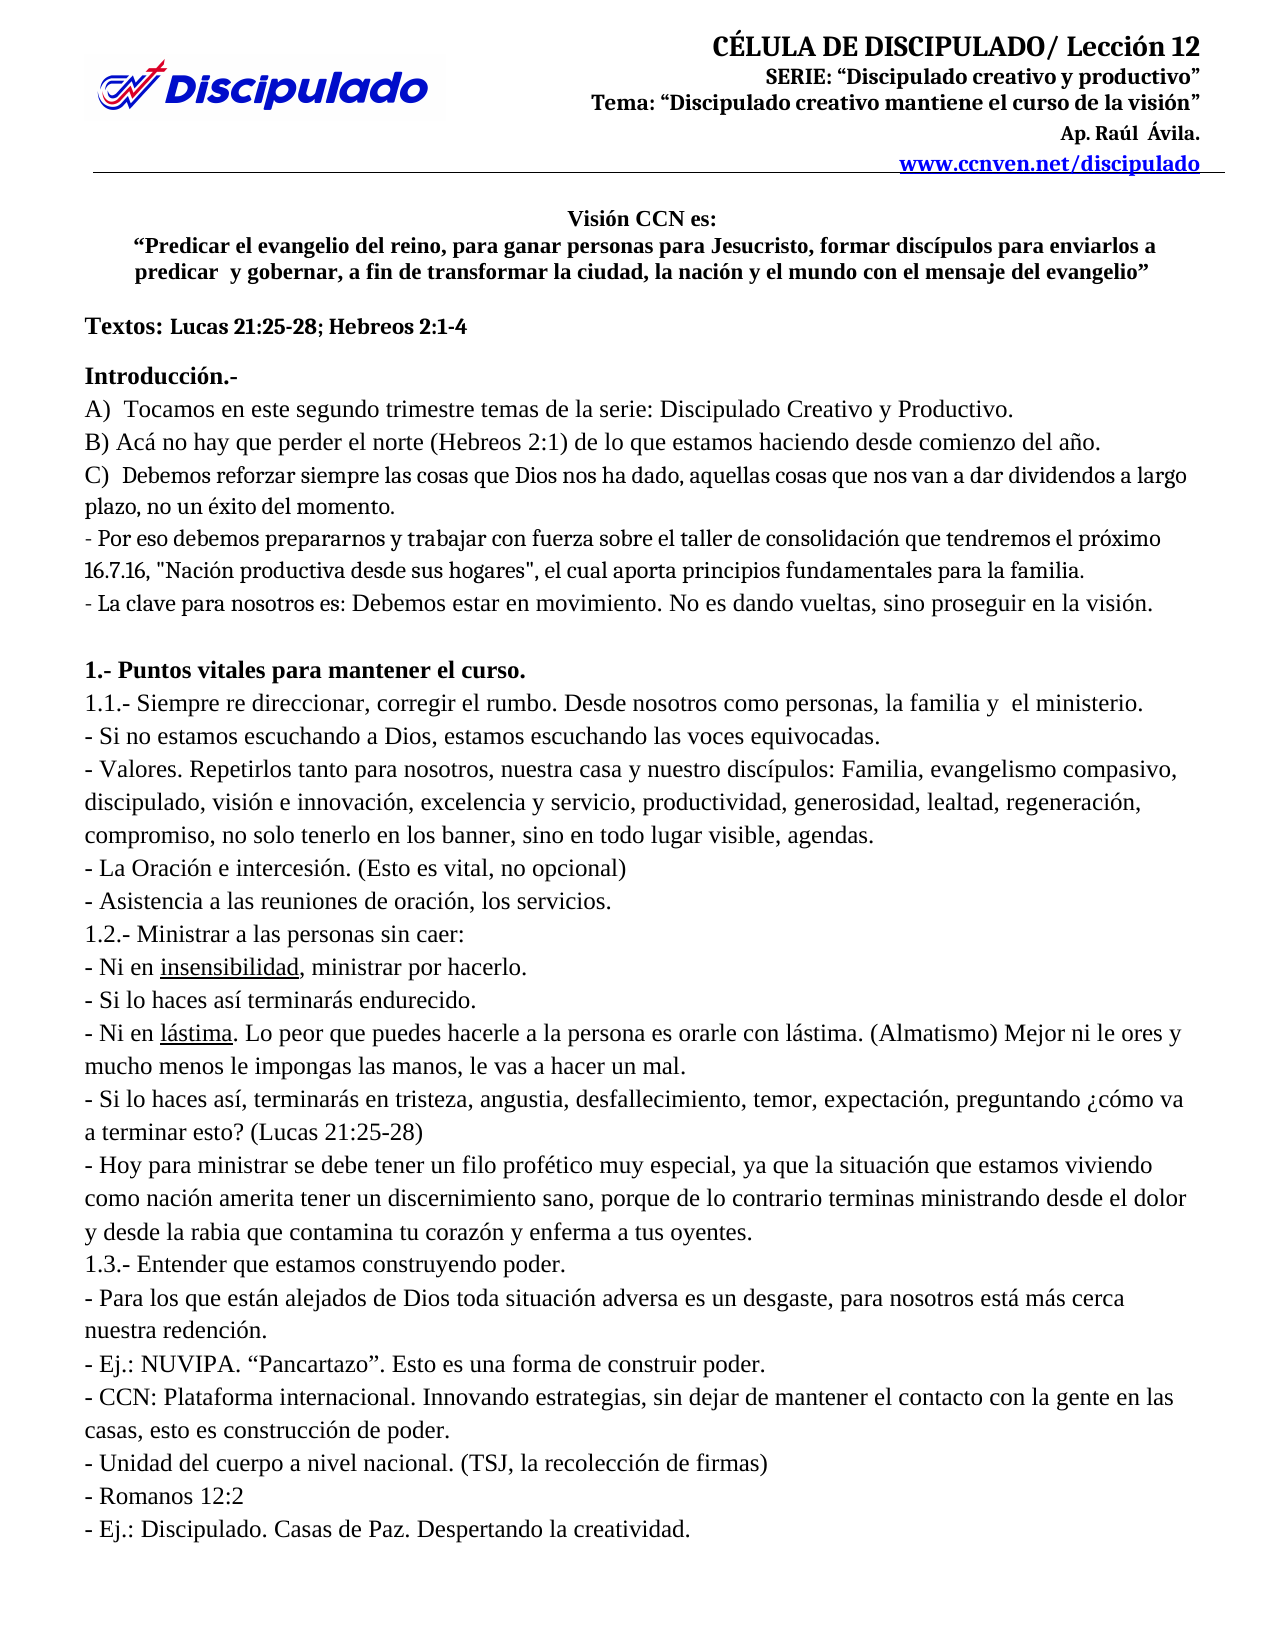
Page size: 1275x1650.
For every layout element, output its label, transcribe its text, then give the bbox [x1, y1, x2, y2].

text - Asistencia a las reuniones de oración, los servicios. [84, 886, 1200, 915]
text - Si no estamos escuchando a Dios, estamos escuchando las voces equivocadas. [84, 721, 1200, 750]
text 1.3.- Entender que estamos construyendo poder. [84, 1249, 1200, 1278]
text - La Oración e intercesión. (Esto es vital, no opcional) [84, 853, 1200, 882]
text - Para los que están alejados de Dios toda situación adversa es un desgaste, para nosotros está más cerca nuestra redención. - Ej.: NUVIPA. “Pancartazo”. Esto es una forma de construir poder. - CCN: Plataforma internacional. Innovando estrategias, sin dejar de mantener el contacto con la gente en las casas, esto es construcción de poder. - Unidad del cuerpo a nivel nacional. (TSJ, la recolección de firmas) - Romanos 12:2 [84, 1283, 1200, 1509]
text - Si lo haces así, terminarás en tristeza, angustia, desfallecimiento, temor, expectación, preguntando ¿cómo va a terminar esto? (Lucas 21:25-28) [84, 1084, 1200, 1146]
text - Valores. Repetirlos tanto para nosotros, nuestra casa y nuestro discípulos: Familia, evangelismo compasivo, discipulado, visión e innovación, excelencia y servicio, productividad, generosidad, lealtad, regeneración, compromiso, no solo tenerlo en los banner, sino en todo lugar visible, agendas. [84, 754, 1200, 849]
text Visión CCN es: [84, 205, 1200, 232]
text 1.- Puntos vitales para mantener el curso. 1.1.- Siempre re direccionar, corregir el rumbo. Desde nosotros como personas, la familia y el ministerio. [84, 655, 1200, 717]
text - Si lo haces así terminarás endurecido. [84, 985, 1200, 1014]
text 1.2.- Ministrar a las personas sin caer: [84, 919, 1200, 948]
text Introducción.- A) Tocamos en este segundo trimestre temas de la serie: Discipulado Creativo y Productivo. B) Acá no hay que perder el norte (Hebreos 2:1) de lo que estamos haciendo desde comienzo del año. C) Debemos reforzar siempre las cosas que Dios nos ha dado, aquellas cosas que nos van a dar dividendos a largo plazo, no un éxito del momento. - Por eso debemos prepararnos y trabajar con fuerza sobre el taller de consolidación que tendremos el próximo 16.7.16, "Nación productiva desde sus hogares", el cual aporta principios fundamentales para la familia. - La clave para nosotros es: Debemos estar en movimiento. No es dando vueltas, sino proseguir en la visión. [84, 361, 1200, 618]
text “Predicar el evangelio del reino, para ganar personas para Jesucristo, formar discípulos para enviarlos a predicar y gobernar, a fin de transformar la ciudad, la nación y el mundo con el mensaje del evangelio” [84, 232, 1200, 284]
text - Hoy para ministrar se debe tener un filo profético muy especial, ya que la situación que estamos viviendo como nación amerita tener un discernimiento sano, porque de lo contrario terminas ministrando desde el dolor y desde la rabia que contamina tu corazón y enferma a tus oyentes. [84, 1151, 1200, 1245]
text Textos: Lucas 21:25-28; Hebreos 2:1-4 [84, 311, 1200, 340]
text - Ej.: Discipulado. Casas de Paz. Despertando la creatividad. [84, 1514, 1200, 1542]
text - Ni en insensibilidad, ministrar por hacerlo. [84, 952, 1200, 981]
picture [84, 54, 446, 121]
text - Ni en lástima. Lo peor que puedes hacerle a la persona es orarle con lástima. (Almatismo) Mejor ni le ores y mucho menos le impongas las manos, le vas a hacer un mal. [84, 1018, 1200, 1080]
